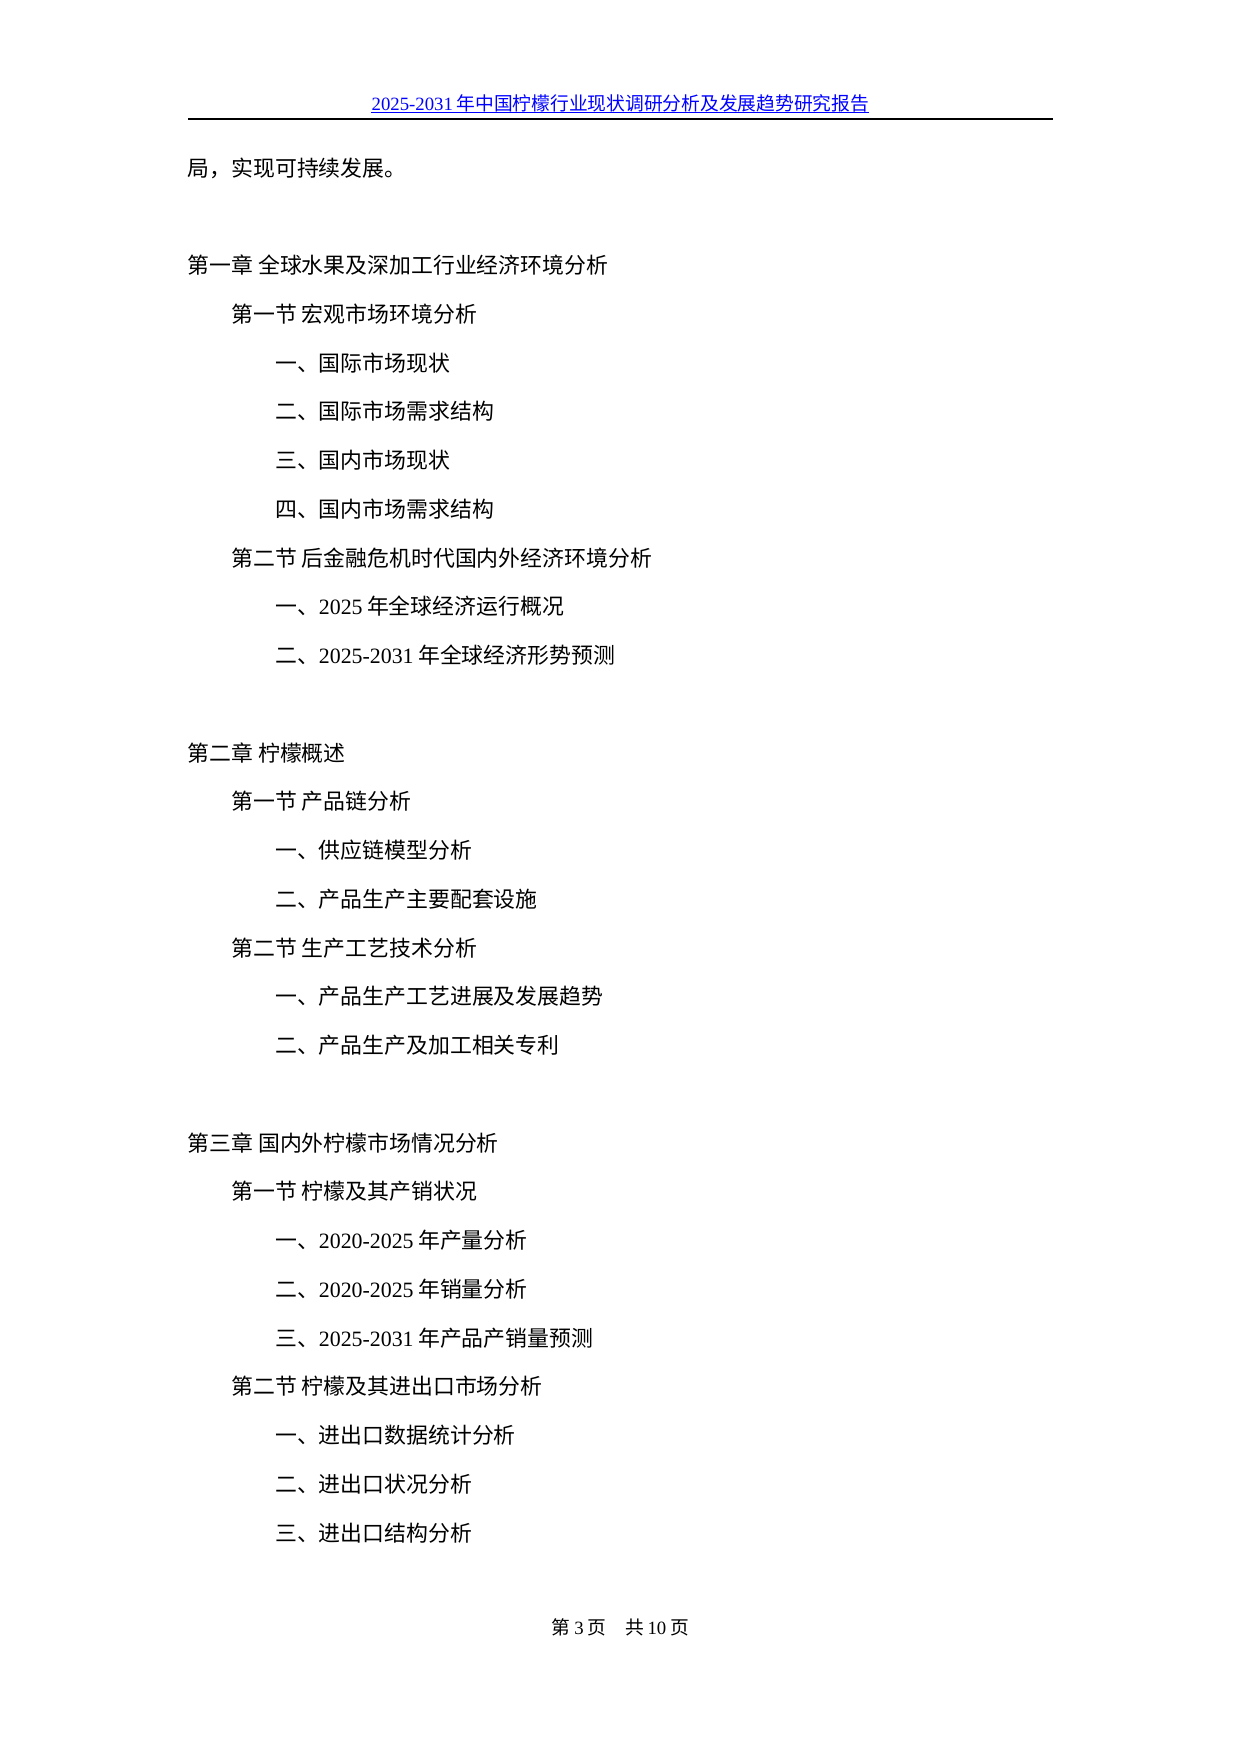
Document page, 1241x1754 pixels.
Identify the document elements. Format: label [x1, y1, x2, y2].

text [187, 150, 1053, 1548]
